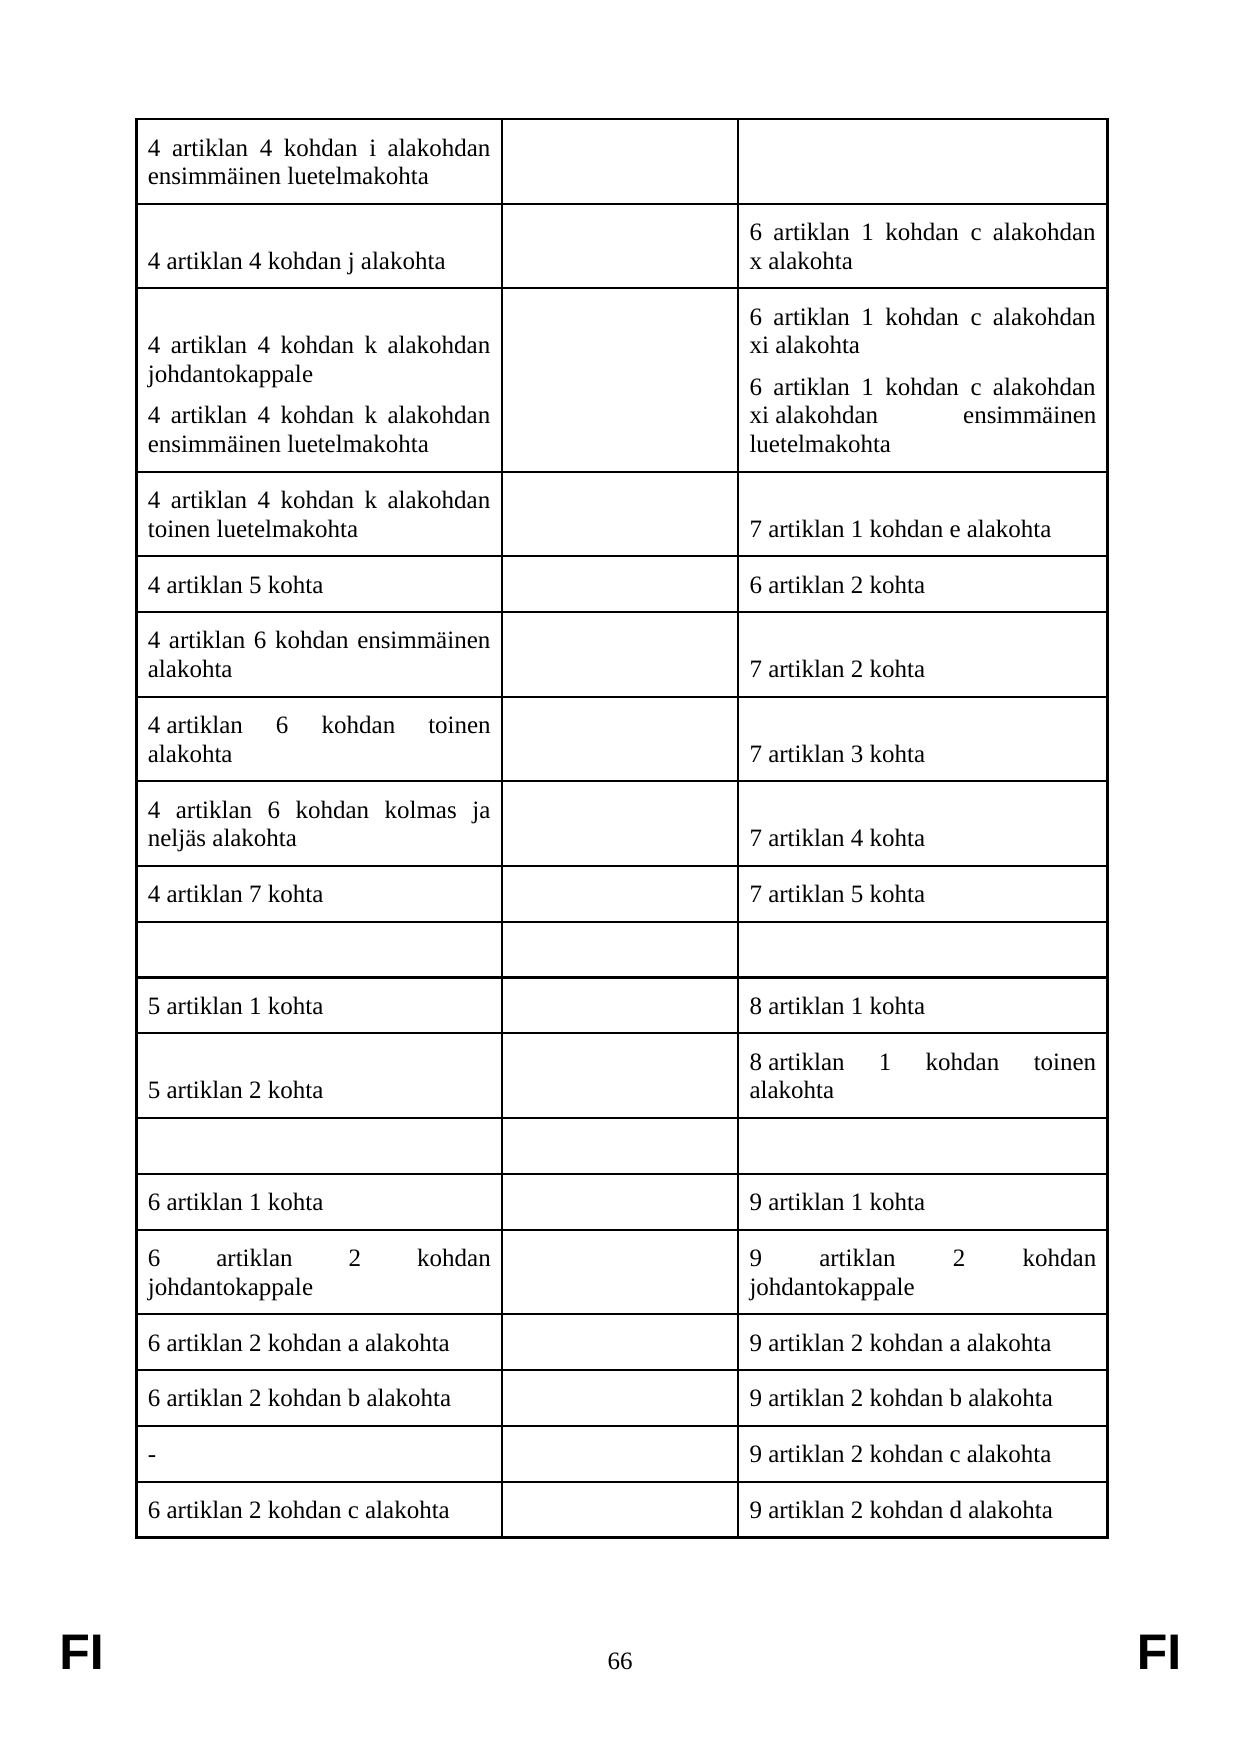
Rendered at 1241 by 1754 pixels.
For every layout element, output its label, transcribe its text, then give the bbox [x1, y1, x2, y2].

table_cell - [138, 1427, 501, 1481]
table_cell [503, 1483, 737, 1536]
table_cell [503, 1427, 737, 1481]
table_cell [503, 867, 737, 921]
table_cell [503, 1119, 737, 1173]
table_cell [503, 698, 737, 780]
table_cell 9 artiklan 2 kohdan c alakohta [739, 1427, 1106, 1481]
table_cell 9 artiklan 2 kohdan johdantokappale [739, 1231, 1106, 1313]
table_cell [503, 120, 737, 203]
table_cell 7 artiklan 3 kohta [739, 698, 1106, 780]
table_cell 4 artiklan 6 kohdan ensimmäinen alakohta [138, 613, 501, 696]
table_cell 7 artiklan 2 kohta [739, 613, 1106, 696]
table_cell 9 artiklan 1 kohta [739, 1175, 1106, 1228]
table_cell 6 artiklan 1 kohta [138, 1175, 501, 1228]
table_cell 4 artiklan 4 kohdan k alakohdan toinen luetelmakohta [138, 473, 501, 555]
table_cell 6 artiklan 2 kohdan johdantokappale [138, 1231, 501, 1313]
table_cell 4 artiklan 6 kohdan toinen alakohta [138, 698, 501, 780]
table_cell [503, 782, 737, 865]
table_cell [138, 1119, 501, 1173]
table_cell 4 artiklan 6 kohdan kolmas ja neljäs alakohta [138, 782, 501, 865]
table_cell 4 artiklan 7 kohta [138, 867, 501, 921]
table_cell 8 artiklan 1 kohdan toinen alakohta [739, 1034, 1106, 1117]
table_cell 4 artiklan 5 kohta [138, 557, 501, 611]
table_cell [503, 1315, 737, 1369]
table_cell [739, 120, 1106, 203]
table_cell [739, 923, 1106, 976]
table_cell [503, 1034, 737, 1117]
table_cell 9 artiklan 2 kohdan b alakohta [739, 1371, 1106, 1425]
table_cell [503, 289, 737, 471]
table_cell [503, 473, 737, 555]
table_cell [503, 1231, 737, 1313]
table_cell [503, 1371, 737, 1425]
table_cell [138, 120, 501, 203]
table_cell 4 artiklan 4 kohdan k alakohdan johdantokappale 4 artiklan 4 kohdan k alakohdan ensimmäinen luetelmakohta [138, 289, 501, 471]
table_cell [503, 1175, 737, 1228]
table_cell 8 artiklan 1 kohta [739, 979, 1106, 1032]
table_cell 5 artiklan 1 kohta [138, 979, 501, 1032]
table_cell 9 artiklan 2 kohdan d alakohta [739, 1483, 1106, 1536]
table_cell 6 artiklan 1 kohdan c alakohdan xi alakohta 6 artiklan 1 kohdan c alakohdan xi alakohdan ensimmäinen luetelmakohta [739, 289, 1106, 471]
table_cell 5 artiklan 2 kohta [138, 1034, 501, 1117]
table_cell [739, 1119, 1106, 1173]
table_cell [503, 557, 737, 611]
table_cell [503, 205, 737, 287]
table_cell [503, 613, 737, 696]
table_cell 7 artiklan 5 kohta [739, 867, 1106, 921]
table_cell [503, 923, 737, 976]
table_cell 6 artiklan 2 kohdan a alakohta [138, 1315, 501, 1369]
table_cell 7 artiklan 1 kohdan e alakohta [739, 473, 1106, 555]
table_cell 4 artiklan 4 kohdan j alakohta [138, 205, 501, 287]
table_cell 6 artiklan 2 kohdan b alakohta [138, 1371, 501, 1425]
table_cell 7 artiklan 4 kohta [739, 782, 1106, 865]
table_cell 6 artiklan 2 kohta [739, 557, 1106, 611]
table_cell 6 artiklan 2 kohdan c alakohta [138, 1483, 501, 1536]
table_cell 9 artiklan 2 kohdan a alakohta [739, 1315, 1106, 1369]
table_cell 6 artiklan 1 kohdan c alakohdan x alakohta [739, 205, 1106, 287]
table_cell [503, 979, 737, 1032]
table_cell [138, 923, 501, 976]
